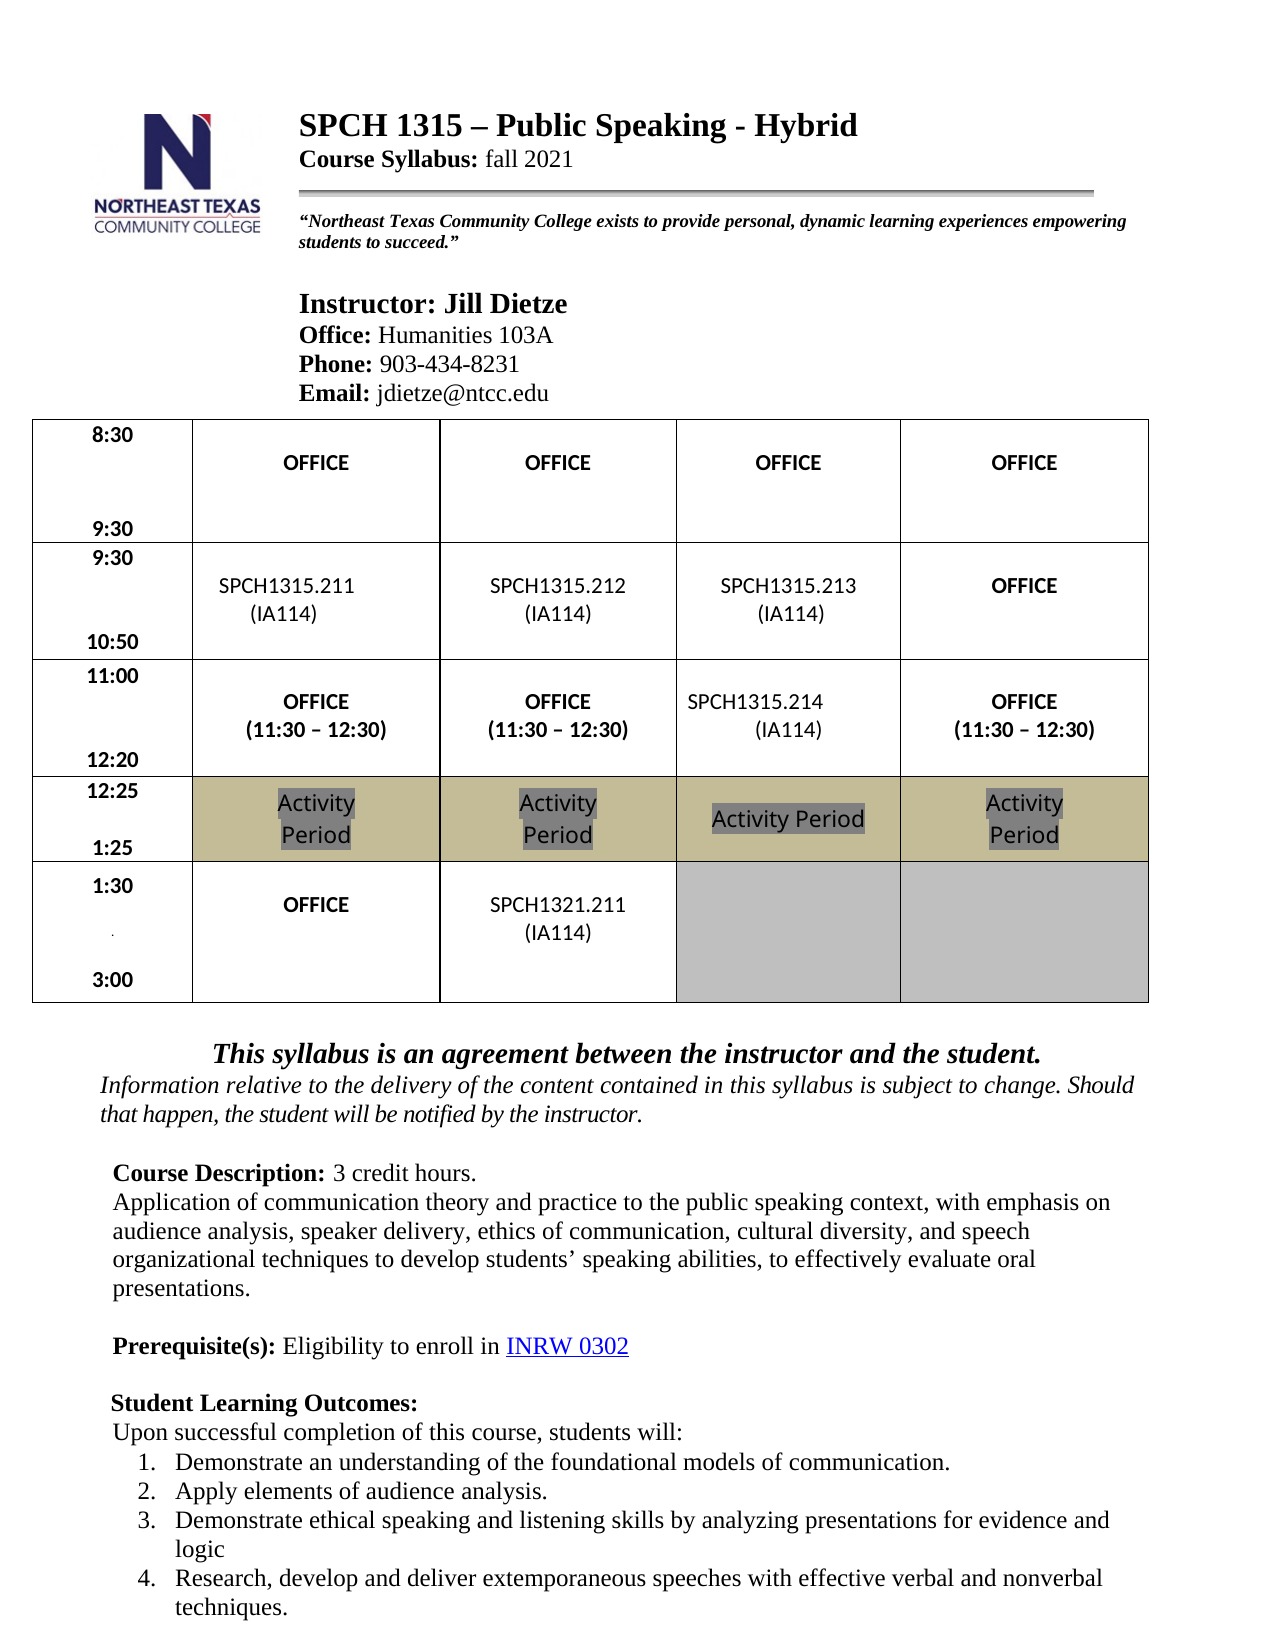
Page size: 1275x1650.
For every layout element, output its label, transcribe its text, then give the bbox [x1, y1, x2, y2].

table_cell OFFICE [193, 862, 439, 1002]
table_header OFFICE [901, 420, 1148, 542]
table_cell OFFICE (11:30 – 12:30) [441, 660, 676, 776]
text Office: Humanities 103A [299, 320, 725, 349]
text Course Description: 3 credit hours. [112, 1158, 1187, 1187]
table_cell OFFICE (11:30 – 12:30) [901, 660, 1148, 776]
text Prerequisite(s): Eligibility to enroll in INRW 0302 [112, 1331, 822, 1359]
text Instructor: Jill Dietze [299, 286, 1187, 320]
table_cell SPCH1315.212 (IA114) [441, 543, 676, 658]
table_header OFFICE [677, 420, 900, 542]
table_cell SPCH1321.211 (IA114) [441, 862, 676, 1002]
list Demonstrate ethical speaking and listening skills by analyzing presentations for evidence and logic [137, 1505, 1134, 1563]
subtitle Student Learning Outcomes: [110, 1388, 1187, 1417]
table_header OFFICE [441, 420, 676, 542]
table_cell Activity Period [677, 777, 900, 861]
table_cell Activity Period [901, 777, 1148, 861]
table_cell 12:25 1:25 [33, 777, 192, 861]
picture [91, 114, 264, 237]
text Upon successful completion of this course, students will: [112, 1417, 1187, 1447]
table_cell SPCH1315.214 (IA114) [677, 660, 900, 776]
text Application of communication theory and practice to the public speaking context, with emphasis on audience analysis, speaker delivery, ethics of communication, cultural diversity, and speech organizational techniques to develop students’ speaking abilities, to effectively evaluate oral presentations. [112, 1187, 1163, 1302]
list Research, develop and deliver extemporaneous speeches with effective verbal and nonverbal techniques. [137, 1563, 1128, 1620]
text SPCH 1315 – Public Speaking - Hybrid [299, 106, 1213, 144]
picture [298, 190, 1094, 197]
list Apply elements of audience analysis. [137, 1476, 1187, 1505]
table_cell SPCH1315.213 (IA114) [677, 543, 900, 658]
table_cell 9:30 10:50 [33, 543, 192, 658]
table_cell SPCH1315.211 (IA114) [193, 543, 439, 658]
table_cell OFFICE [901, 543, 1148, 658]
table_cell Activity Period [193, 777, 439, 861]
table_header OFFICE [193, 420, 439, 542]
text Course Syllabus: fall 2021 [299, 144, 1187, 173]
table_cell [901, 862, 1148, 1002]
text This syllabus is an agreement between the instructor and the student. [110, 1036, 1146, 1070]
table_cell 1:30 . 3:00 [33, 862, 192, 1002]
text “Northeast Texas Community College exists to provide personal, dynamic learning experiences empowering students to succeed.” [299, 210, 1187, 253]
table_cell OFFICE (11:30 – 12:30) [193, 660, 439, 776]
text Information relative to the delivery of the content contained in this syllabus is subject to change. Should that happen, the student will be notified by the instructor. [100, 1070, 1146, 1127]
table_cell Activity Period [441, 777, 676, 861]
table_cell 11:00 12:20 [33, 660, 192, 776]
text Email: jdietze@ntcc.edu [224, 378, 725, 407]
text Phone: 903-434-8231 [299, 349, 1176, 378]
table_header 8:30 9:30 [33, 420, 192, 542]
list Demonstrate an understanding of the foundational models of communication. [137, 1447, 1187, 1476]
table_cell [677, 862, 900, 1002]
